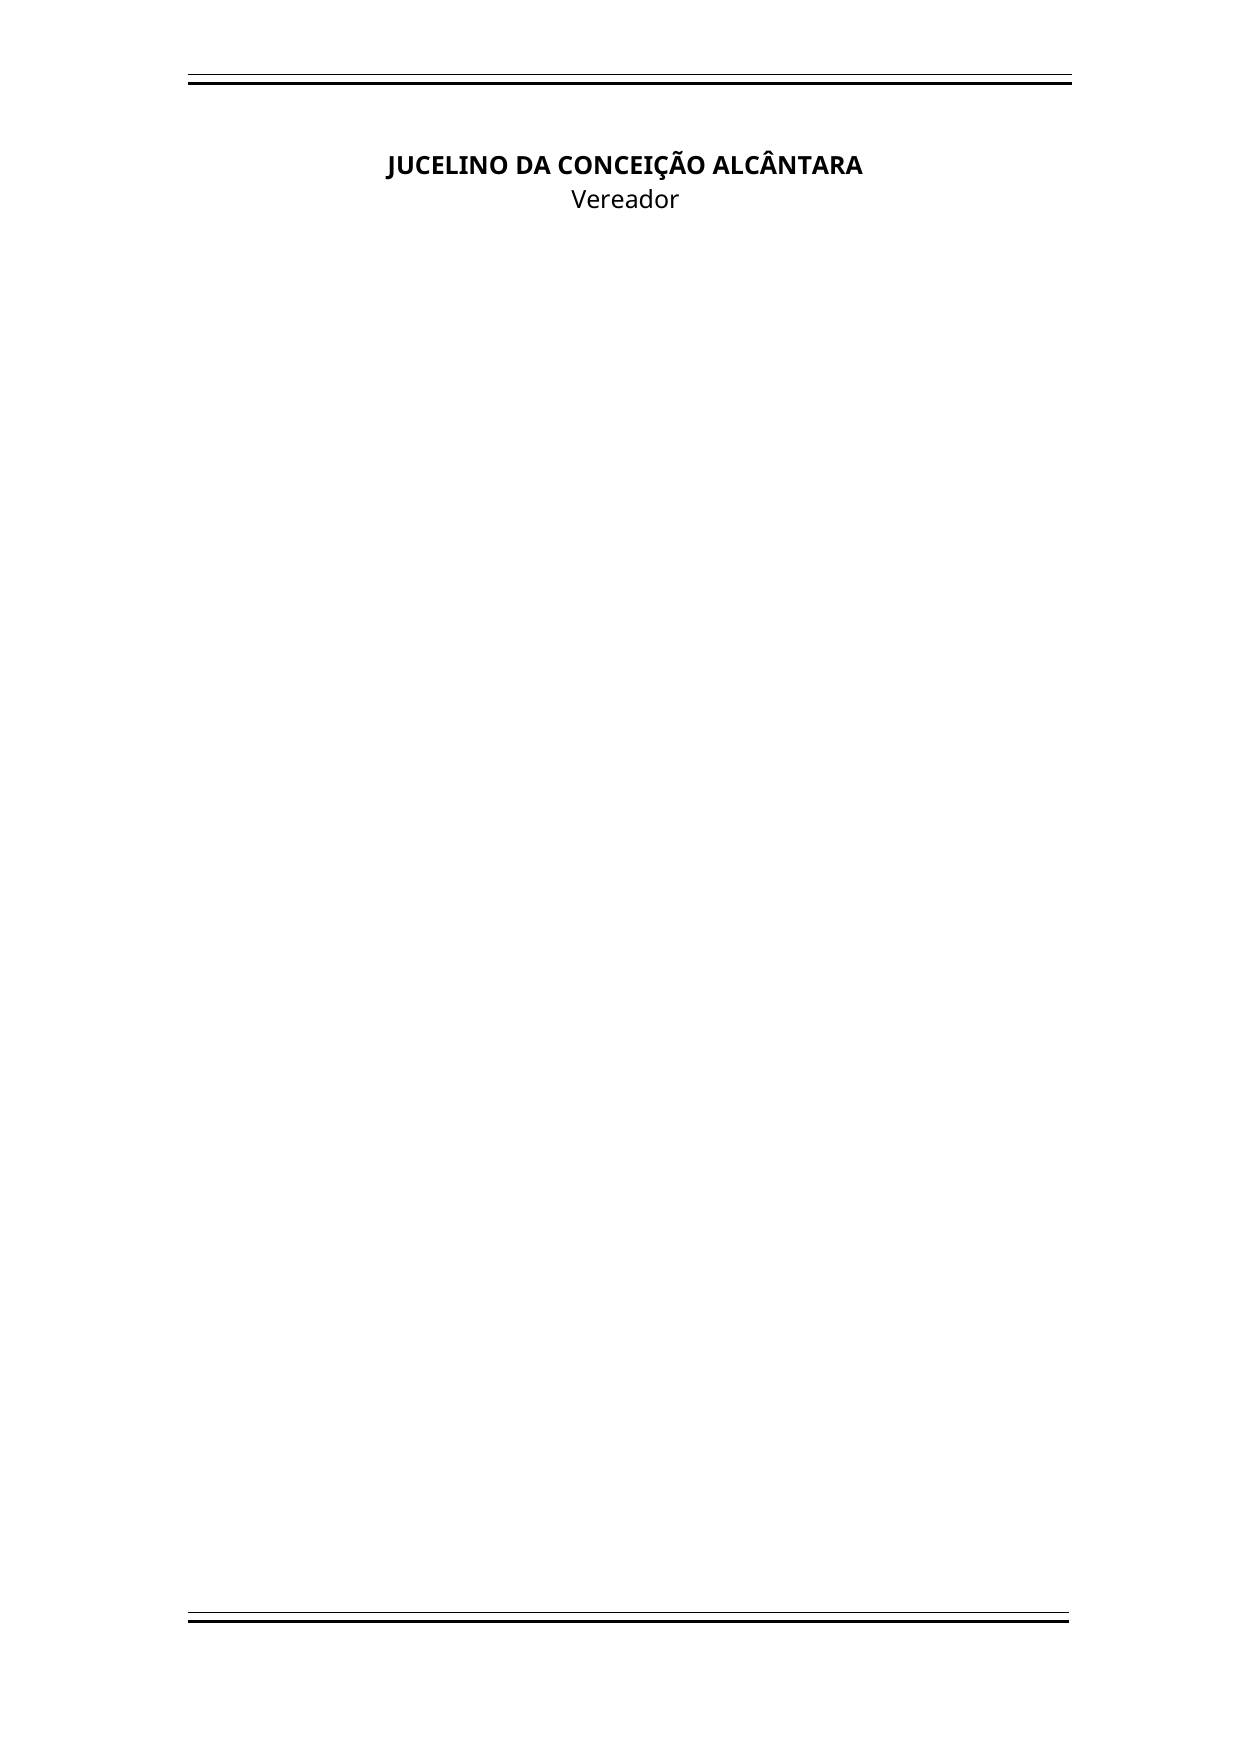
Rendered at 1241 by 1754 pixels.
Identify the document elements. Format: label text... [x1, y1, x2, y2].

text JUCELINO DA CONCEIÇÃO ALCÂNTARA [187, 148, 1063, 182]
text Vereador [187, 182, 1063, 216]
